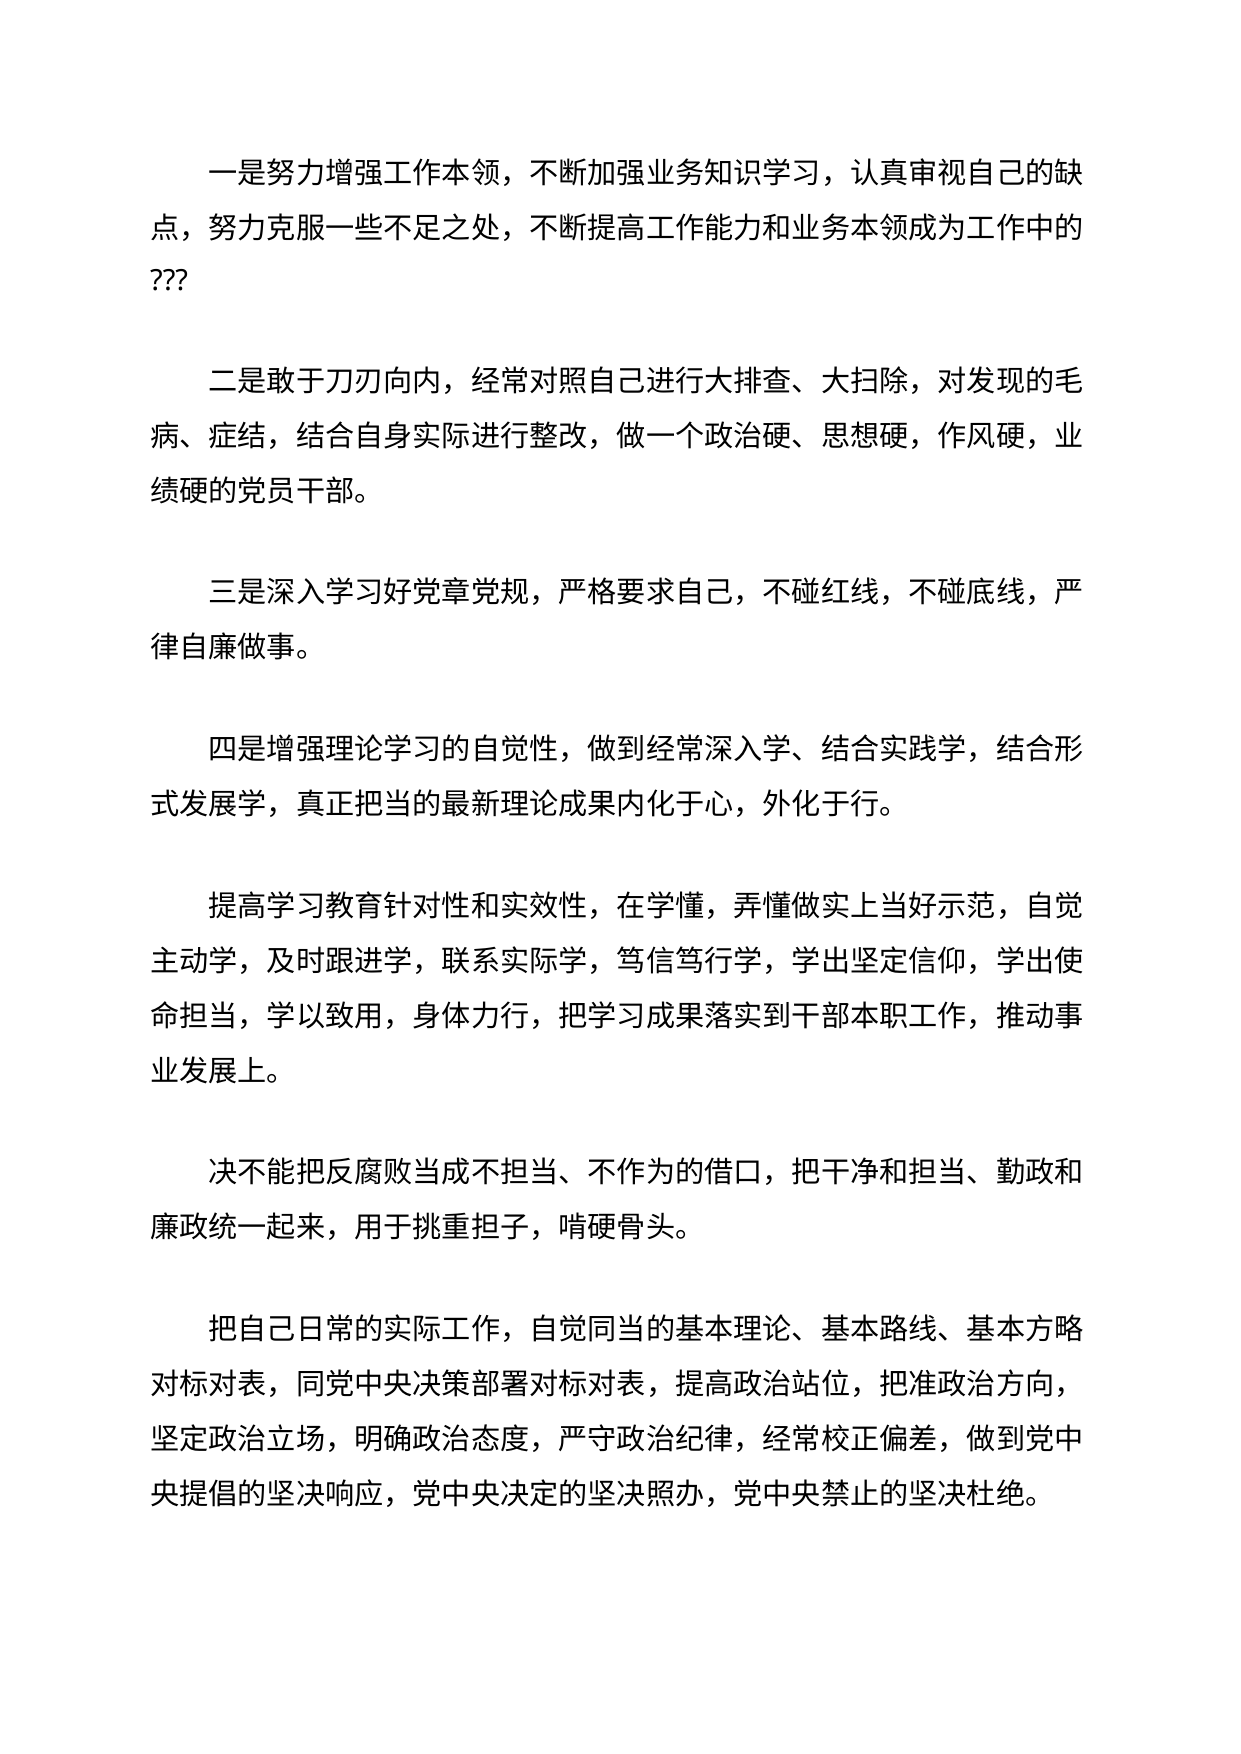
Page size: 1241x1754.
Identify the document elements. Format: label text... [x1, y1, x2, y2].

text 一是努力增强工作本领，不断加强业务知识学习，认真审视自己的缺点，努力克服一些不足之处，不断提高工作能力和业务本领成为工作中的 ??? [150, 150, 1090, 299]
text 四是增强理论学习的自觉性，做到经常深入学、结合实践学，结合形式发展学，真正把当的最新理论成果内化于心，外化于行。 [150, 726, 1090, 823]
text 决不能把反腐败当成不担当、不作为的借口，把干净和担当、勤政和廉政统一起来，用于挑重担子，啃硬骨头。 [150, 1149, 1090, 1246]
text 把自己日常的实际工作，自觉同当的基本理论、基本路线、基本方略对标对表，同党中央决策部署对标对表，提高政治站位，把准政治方向，坚定政治立场，明确政治态度，严守政治纪律，经常校正偏差，做到党中央提倡的坚决响应，党中央决定的坚决照办，党中央禁止的坚决杜绝。 [150, 1306, 1090, 1512]
text 二是敢于刀刃向内，经常对照自己进行大排查、大扫除，对发现的毛病、症结，结合自身实际进行整改，做一个政治硬、思想硬，作风硬，业绩硬的党员干部。 [150, 357, 1090, 509]
text 三是深入学习好党章党规，严格要求自己，不碰红线，不碰底线，严律自廉做事。 [150, 569, 1090, 666]
text 提高学习教育针对性和实效性，在学懂，弄懂做实上当好示范，自觉主动学，及时跟进学，联系实际学，笃信笃行学，学出坚定信仰，学出使命担当，学以致用，身体力行，把学习成果落实到干部本职工作，推动事业发展上。 [150, 882, 1090, 1089]
